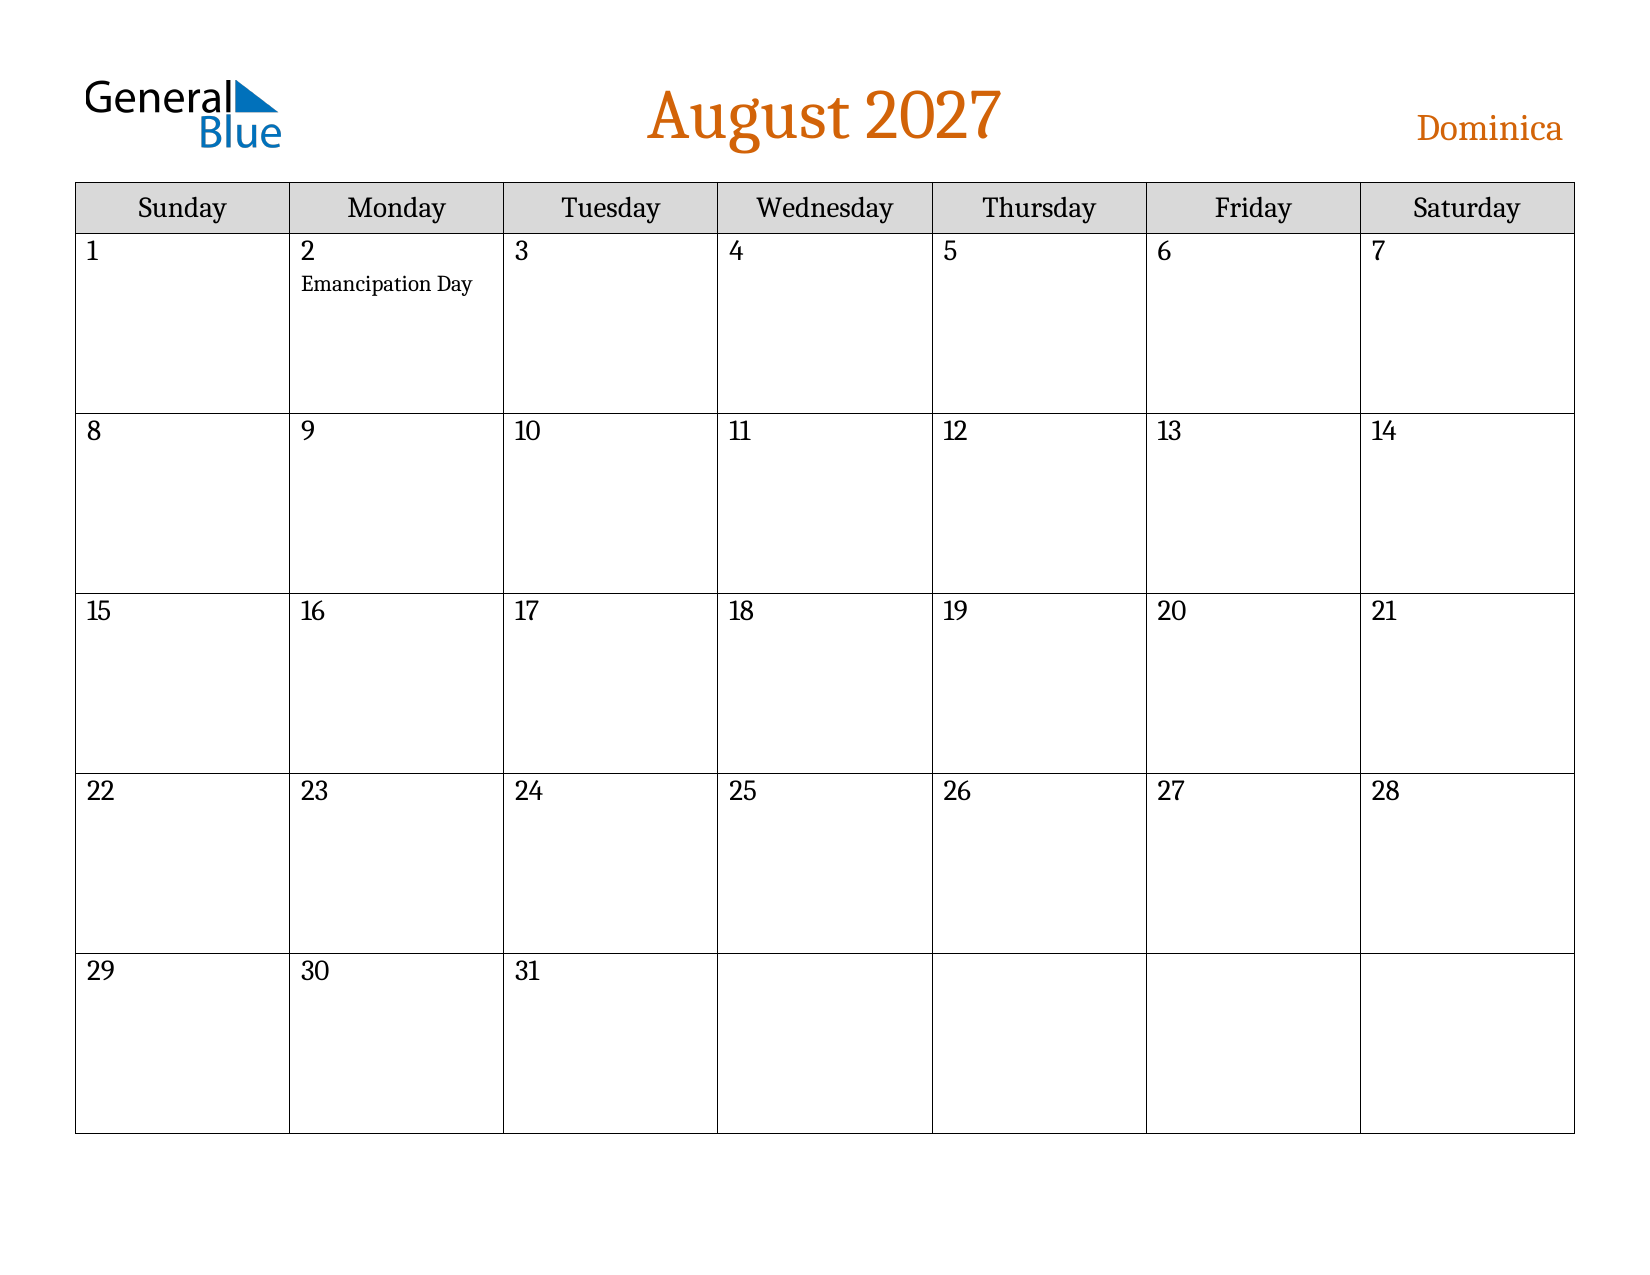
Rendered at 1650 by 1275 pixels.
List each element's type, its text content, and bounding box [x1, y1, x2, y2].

table_cell 3 [504, 234, 717, 270]
table_cell [718, 954, 932, 990]
table_cell [1361, 810, 1574, 953]
table_cell [718, 450, 932, 593]
table_cell 28 [1361, 774, 1574, 810]
table_cell [718, 990, 932, 1133]
table_cell [76, 990, 289, 1133]
table_cell Sunday [76, 183, 289, 233]
table_cell [1361, 270, 1574, 413]
table_cell [76, 630, 289, 773]
table_cell Friday [1147, 183, 1360, 233]
table_cell 8 [76, 414, 289, 450]
table_cell 6 [1147, 234, 1360, 270]
table_header August 2027 [504, 75, 1146, 182]
table_cell 12 [933, 414, 1146, 450]
table_cell [1147, 810, 1360, 953]
table_cell Emancipation Day [290, 270, 503, 413]
table_cell 15 [76, 594, 289, 630]
table_cell 2 [290, 234, 503, 270]
table_cell [290, 630, 503, 773]
table_cell 13 [1147, 414, 1360, 450]
table_cell 7 [1361, 234, 1574, 270]
table_cell 31 [504, 954, 717, 990]
table_cell [1361, 990, 1574, 1133]
table_cell 24 [504, 774, 717, 810]
table_cell [504, 810, 717, 953]
table_cell [290, 810, 503, 953]
table_cell [1147, 954, 1360, 990]
table_cell 27 [1147, 774, 1360, 810]
table_cell 5 [933, 234, 1146, 270]
table_cell 25 [718, 774, 932, 810]
table_cell Wednesday [718, 183, 932, 233]
table_cell 10 [504, 414, 717, 450]
table_cell [1147, 450, 1360, 593]
table_cell 19 [933, 594, 1146, 630]
table_cell 16 [290, 594, 503, 630]
table_cell [1361, 450, 1574, 593]
table_cell 22 [76, 774, 289, 810]
table_cell 29 [76, 954, 289, 990]
table_cell 30 [290, 954, 503, 990]
table_cell [290, 450, 503, 593]
table_header Dominica [1146, 75, 1574, 182]
table_cell [76, 270, 289, 413]
table_cell Thursday [933, 183, 1146, 233]
table_cell [290, 990, 503, 1133]
table_cell Saturday [1361, 183, 1574, 233]
table_cell [76, 450, 289, 593]
table_cell 4 [718, 234, 932, 270]
table_cell 21 [1361, 594, 1574, 630]
table_cell 11 [718, 414, 932, 450]
table_cell [1147, 630, 1360, 773]
table_cell 20 [1147, 594, 1360, 630]
table_cell [1147, 270, 1360, 413]
table_cell 1 [76, 234, 289, 270]
picture [86, 80, 281, 148]
table_cell [504, 270, 717, 413]
table_cell 23 [290, 774, 503, 810]
table_cell [718, 270, 932, 413]
table_cell [933, 630, 1146, 773]
table_cell Tuesday [504, 183, 717, 233]
table_cell 14 [1361, 414, 1574, 450]
table_cell [718, 810, 932, 953]
table_cell 18 [718, 594, 932, 630]
table_cell [933, 954, 1146, 990]
table_cell [1147, 990, 1360, 1133]
table_cell [1361, 954, 1574, 990]
table_cell 17 [504, 594, 717, 630]
table_cell [933, 810, 1146, 953]
table_cell 9 [290, 414, 503, 450]
table_cell [933, 450, 1146, 593]
table_cell [718, 630, 932, 773]
table_cell [504, 990, 717, 1133]
table_cell [933, 990, 1146, 1133]
table_header [76, 75, 503, 182]
table_cell [1361, 630, 1574, 773]
table_cell Monday [290, 183, 503, 233]
table_cell [504, 450, 717, 593]
table_cell 26 [933, 774, 1146, 810]
table_cell [504, 630, 717, 773]
table_cell [933, 270, 1146, 413]
table_cell [76, 810, 289, 953]
